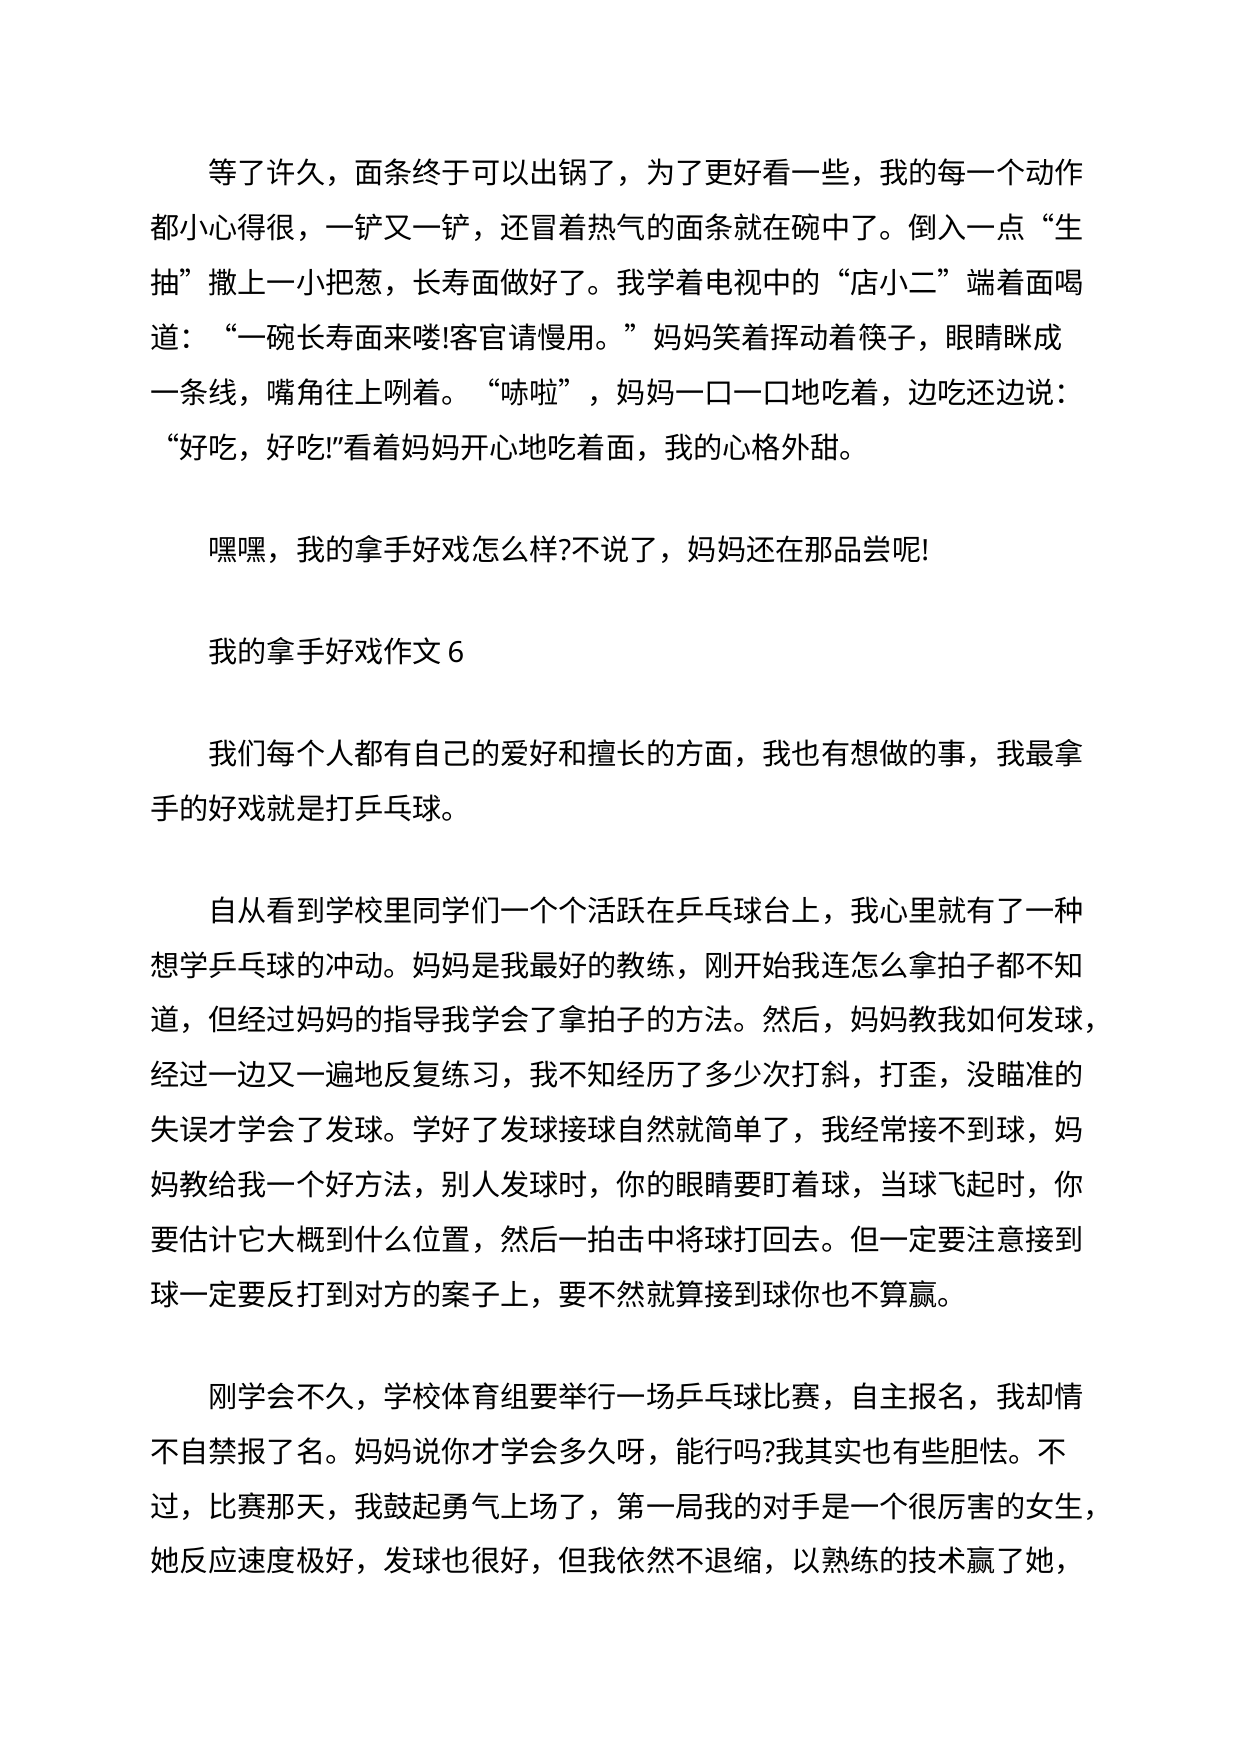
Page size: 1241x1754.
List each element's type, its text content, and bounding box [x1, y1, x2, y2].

text 我的拿手好戏作文6 [150, 628, 1090, 671]
text 自从看到学校里同学们一个个活跃在乒乓球台上，我心里就有了一种想学乒乓球的冲动。妈妈是我最好的教练，刚开始我连怎么拿拍子都不知道，但经过妈妈的指导我学会了拿拍子的方法。然后，妈妈教我如何发球，经过一边又一遍地反复练习，我不知经历了多少次打斜，打歪，没瞄准的失误才学会了发球。学好了发球接球自然就简单了，我经常接不到球，妈妈教给我一个好方法，别人发球时，你的眼睛要盯着球，当球飞起时，你要估计它大概到什么位置，然后一拍击中将球打回去。但一定要注意接到球一定要反打到对方的案子上，要不然就算接到球你也不算赢。 [150, 887, 1090, 1314]
text 等了许久，面条终于可以出锅了，为了更好看一些，我的每一个动作都小心得很，一铲又一铲，还冒着热气的面条就在碗中了。倒入一点“生抽”撒上一小把葱，长寿面做好了。我学着电视中的“店小二”端着面喝道：“一碗长寿面来喽!客官请慢用。”妈妈笑着挥动着筷子，眼睛眯成一条线，嘴角往上咧着。“哧啦”，妈妈一口一口地吃着，边吃还边说：“好吃，好吃!”看着妈妈开心地吃着面，我的心格外甜。 [150, 150, 1090, 467]
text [150, 1373, 1090, 1580]
text 嘿嘿，我的拿手好戏怎么样?不说了，妈妈还在那品尝呢! [150, 527, 1090, 569]
text 我们每个人都有自己的爱好和擅长的方面，我也有想做的事，我最拿手的好戏就是打乒乓球。 [150, 731, 1090, 828]
